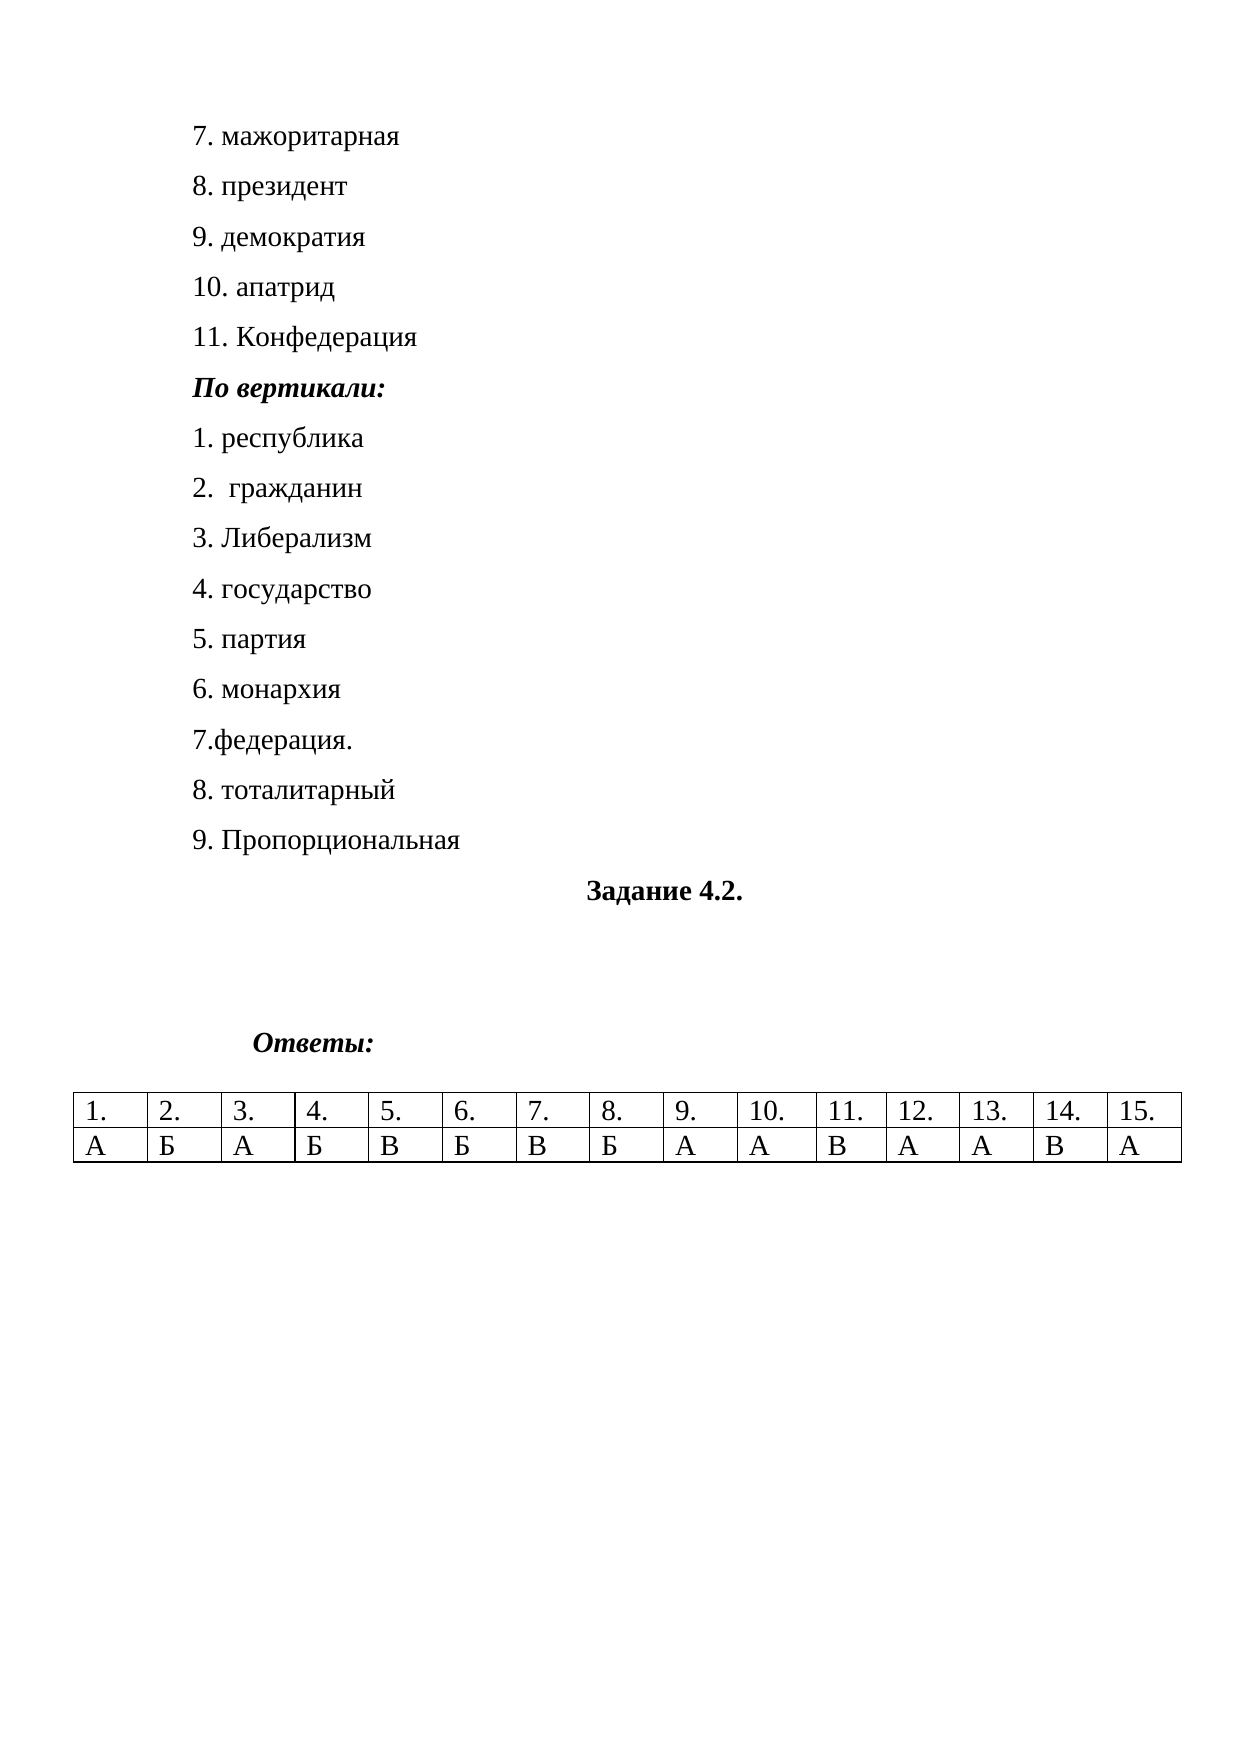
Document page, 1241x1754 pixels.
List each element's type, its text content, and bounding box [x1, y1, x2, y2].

text По вертикали: [133, 370, 1152, 403]
text 10. апатрид [133, 269, 1152, 303]
text 2. гражданин [133, 470, 1152, 504]
table_cell А [222, 1128, 294, 1161]
text 11. Конфедерация [133, 319, 1152, 353]
table_cell В [517, 1128, 589, 1161]
table_cell А [1108, 1128, 1181, 1161]
table_header 11. [817, 1093, 886, 1127]
table_cell Б [443, 1128, 516, 1161]
table_header 14. [1034, 1093, 1107, 1127]
table_header 8. [590, 1093, 663, 1127]
table_header 3. [222, 1093, 294, 1127]
table_header 2. [148, 1093, 221, 1127]
table_header 4. [296, 1093, 368, 1127]
table_header 9. [664, 1093, 737, 1127]
text 8. президент [133, 168, 1152, 202]
table_header 6. [443, 1093, 516, 1127]
table_cell В [817, 1128, 886, 1161]
text Ответы: [252, 1025, 1152, 1059]
table_header 13. [960, 1093, 1033, 1127]
text 9. демократия [133, 219, 1152, 252]
table_header 7. [517, 1093, 589, 1127]
table_cell А [738, 1128, 816, 1161]
table_cell Б [148, 1128, 221, 1161]
table_header 5. [369, 1093, 442, 1127]
text 7. мажоритарная [133, 118, 1152, 152]
text Задание 4.2. [177, 873, 1152, 906]
text 4. государство [133, 571, 1152, 604]
table_cell А [74, 1128, 147, 1161]
text 6. монархия [133, 672, 1152, 705]
text 8. тоталитарный [133, 772, 1152, 806]
table_header 10. [738, 1093, 816, 1127]
table_header 12. [887, 1093, 959, 1127]
text 7.федерация. [133, 722, 1152, 755]
table_cell А [887, 1128, 959, 1161]
table_cell А [664, 1128, 737, 1161]
table_cell Б [296, 1128, 368, 1161]
table_cell А [960, 1128, 1033, 1161]
table_cell Б [590, 1128, 663, 1161]
table_cell В [369, 1128, 442, 1161]
text 9. Пропорциональная [133, 822, 1152, 856]
table_header 1. [74, 1093, 147, 1127]
table_header 15. [1108, 1093, 1181, 1127]
text 5. партия [133, 621, 1152, 655]
text 3. Либерализм [133, 521, 1152, 554]
text 1. республика [133, 420, 1152, 453]
table_cell В [1034, 1128, 1107, 1161]
